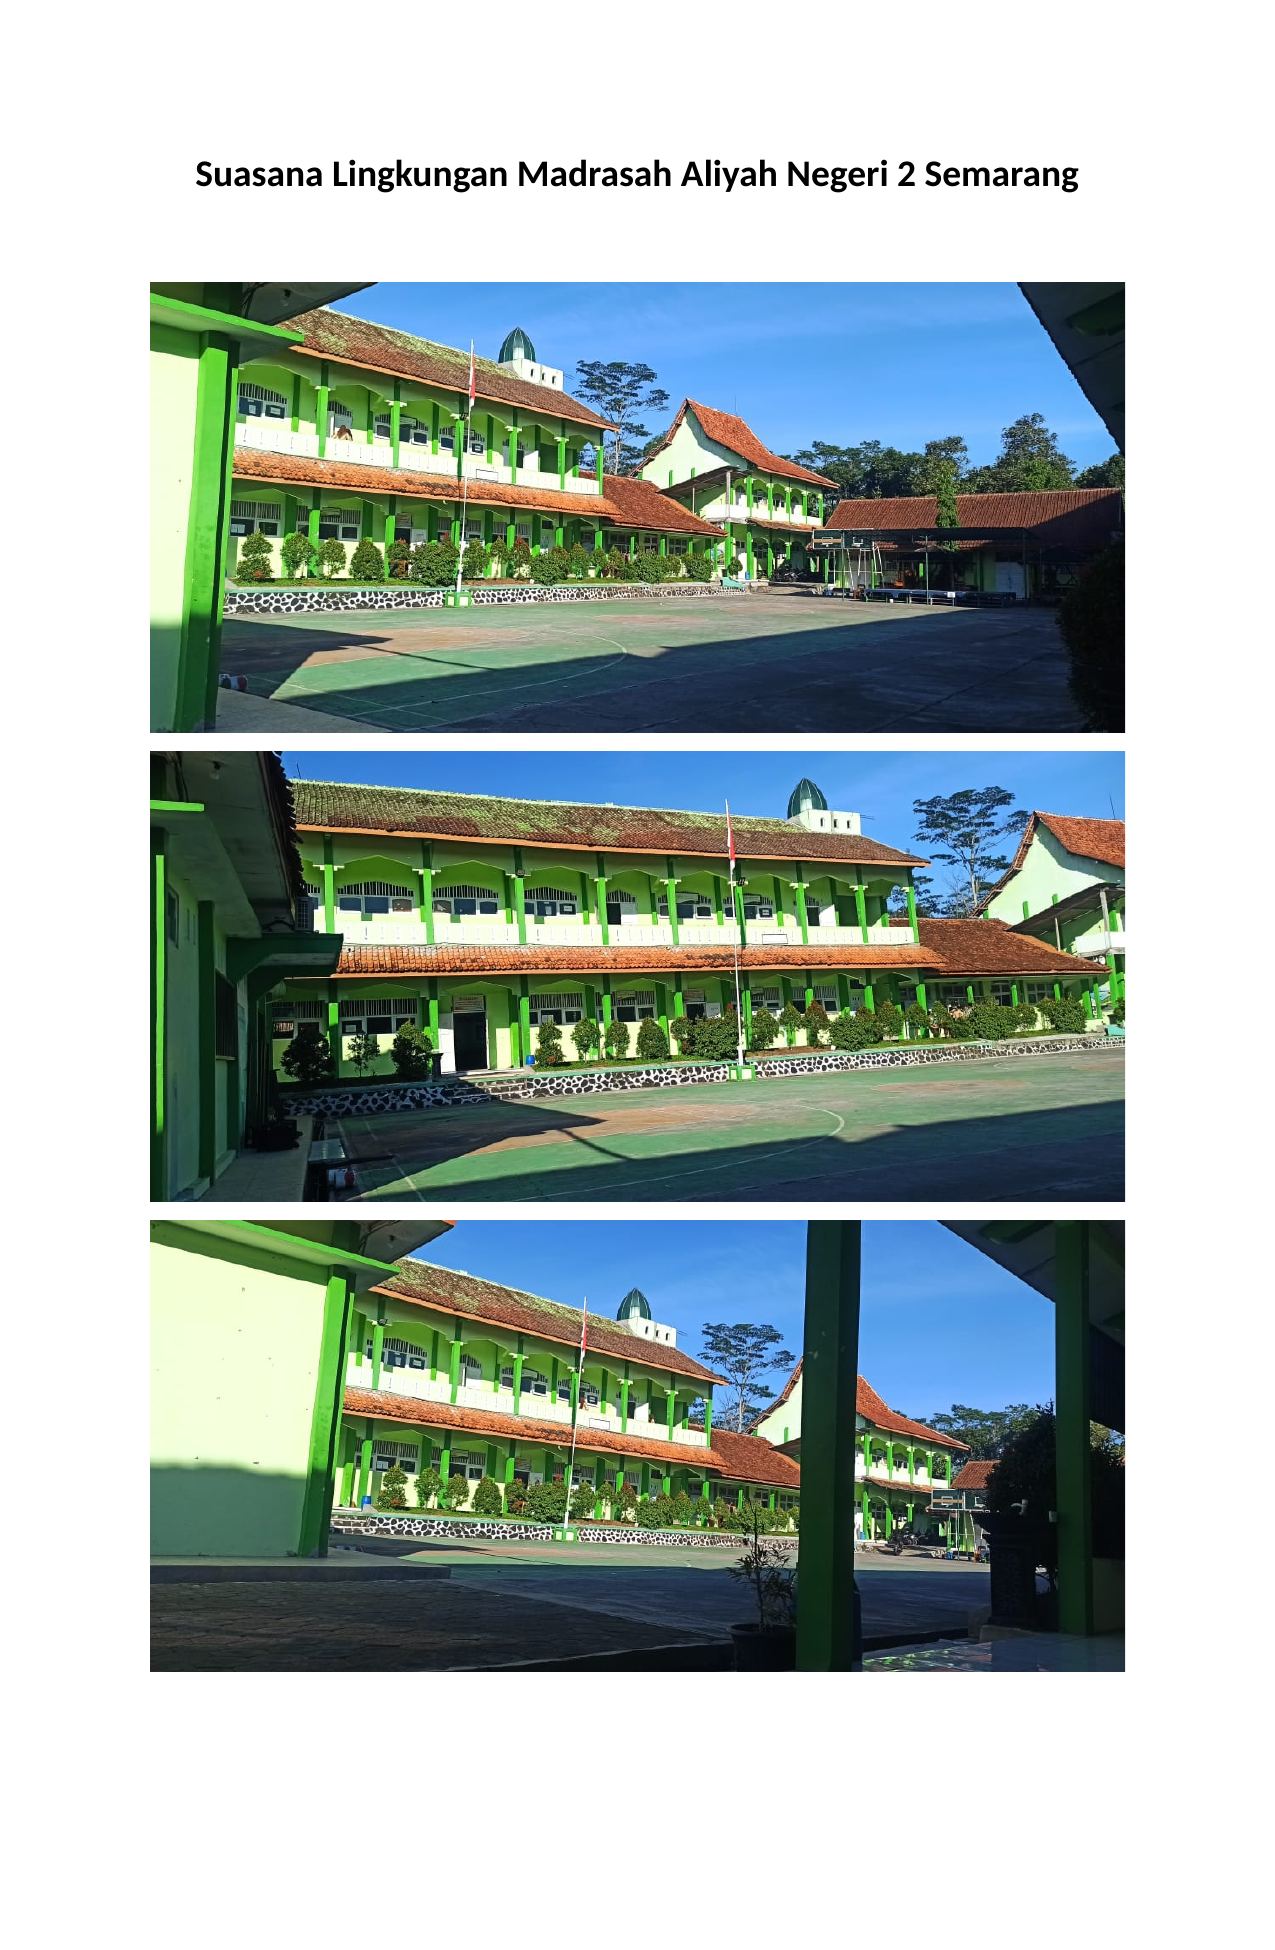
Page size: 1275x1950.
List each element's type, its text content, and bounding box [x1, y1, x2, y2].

picture [150, 751, 1125, 1202]
picture [150, 1220, 1125, 1672]
text Suasana Lingkungan Madrasah Aliyah Negeri 2 Semarang [150, 150, 1125, 196]
picture [150, 282, 1125, 733]
